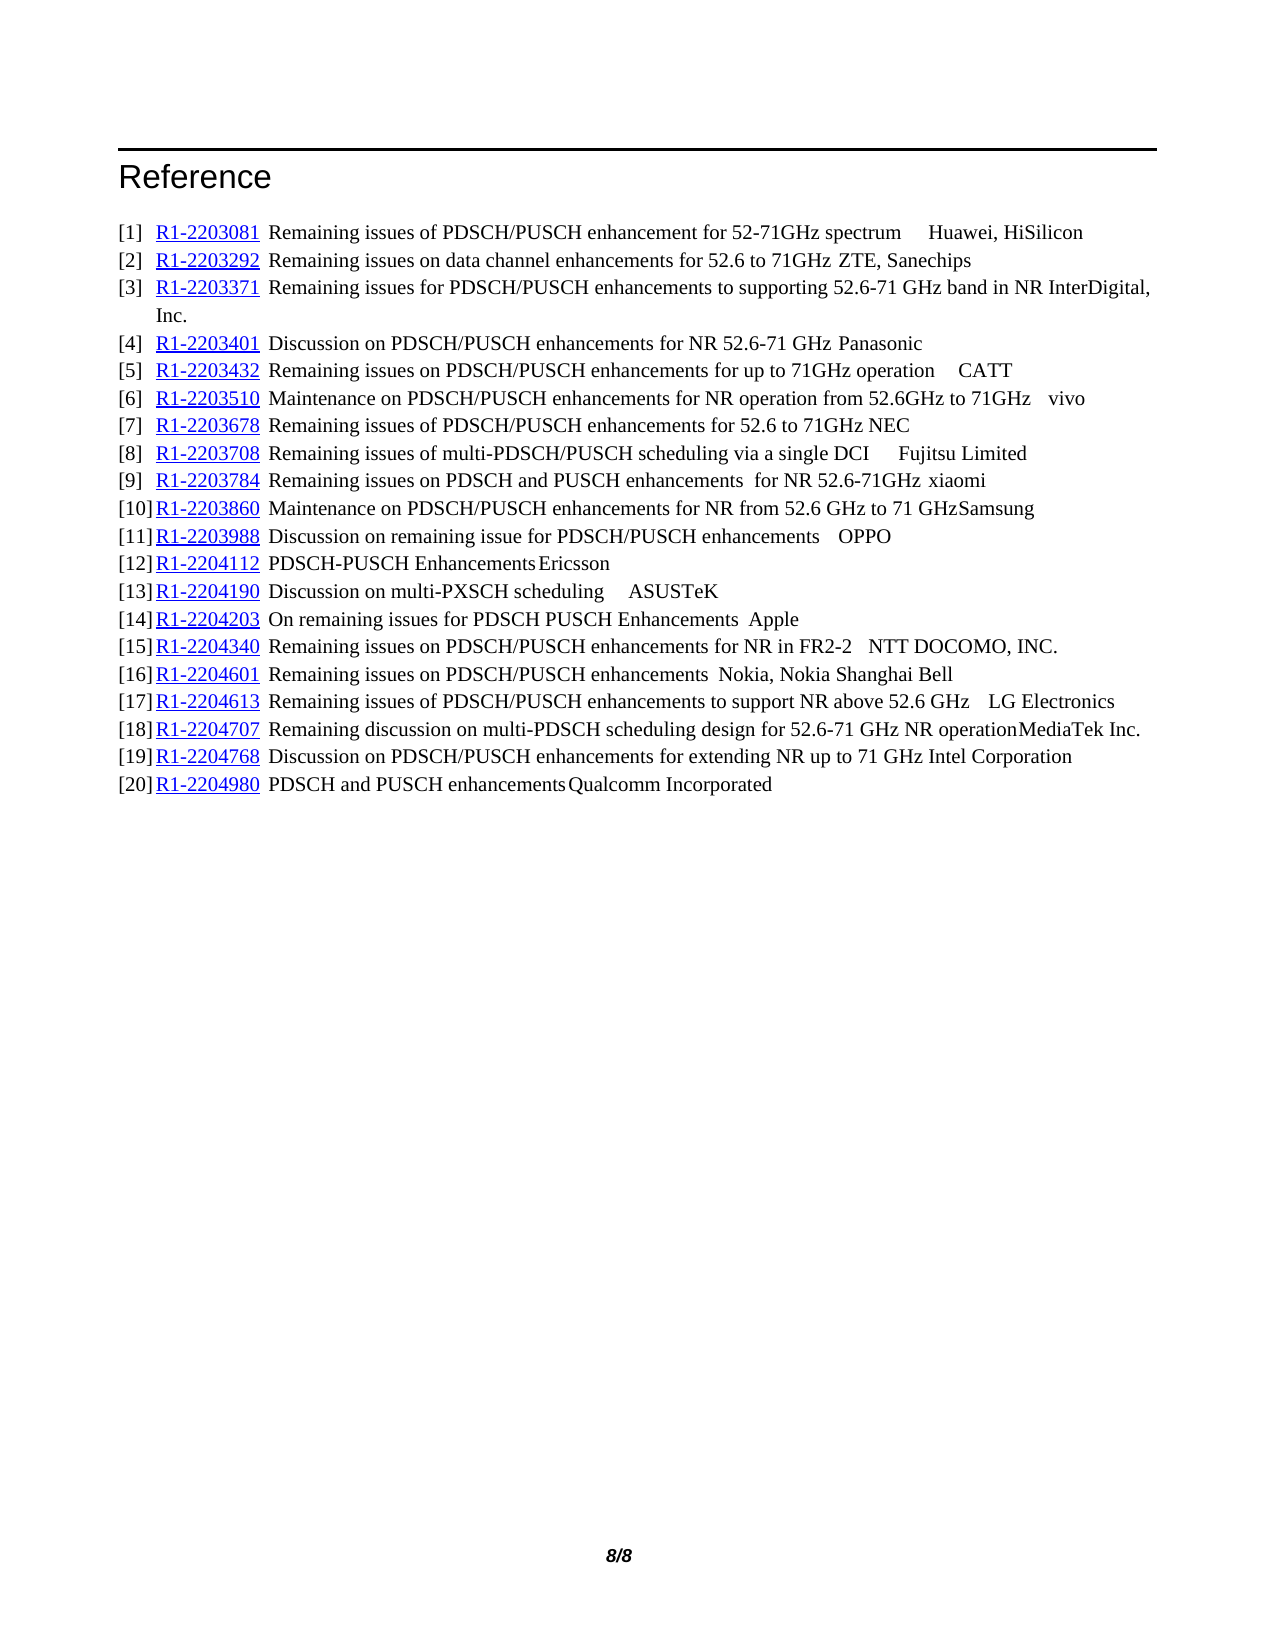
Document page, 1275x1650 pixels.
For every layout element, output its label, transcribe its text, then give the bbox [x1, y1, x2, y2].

list R1-2203988 Discussion on remaining issue for PDSCH/PUSCH enhancements OPPO [118, 524, 1157, 548]
list R1-2203678 Remaining issues of PDSCH/PUSCH enhancements for 52.6 to 71GHz NEC [118, 413, 1157, 437]
list R1-2203081 Remaining issues of PDSCH/PUSCH enhancement for 52-71GHz spectrum Huawei, HiSilicon [118, 220, 1157, 244]
list R1-2204613 Remaining issues of PDSCH/PUSCH enhancements to support NR above 52.6 GHz LG Electronics [118, 689, 1157, 713]
list R1-2203292 Remaining issues on data channel enhancements for 52.6 to 71GHz ZTE, Sanechips [118, 248, 1157, 272]
list R1-2203708 Remaining issues of multi-PDSCH/PUSCH scheduling via a single DCI Fujitsu Limited [118, 441, 1157, 465]
list R1-2204707 Remaining discussion on multi-PDSCH scheduling design for 52.6-71 GHz NR operation MediaTek Inc. [118, 717, 1157, 741]
list R1-2203784 Remaining issues on PDSCH and PUSCH enhancements for NR 52.6-71GHz xiaomi [118, 468, 1157, 492]
subtitle Reference [118, 151, 1157, 196]
list R1-2203860 Maintenance on PDSCH/PUSCH enhancements for NR from 52.6 GHz to 71 GHz Samsung [118, 496, 1157, 520]
list R1-2204112 PDSCH-PUSCH Enhancements Ericsson [118, 551, 1157, 575]
list R1-2203371 Remaining issues for PDSCH/PUSCH enhancements to supporting 52.6-71 GHz band in NR InterDigital, Inc. [118, 275, 1157, 327]
list R1-2204190 Discussion on multi-PXSCH scheduling ASUSTeK [118, 579, 1157, 603]
list R1-2204601 Remaining issues on PDSCH/PUSCH enhancements Nokia, Nokia Shanghai Bell [118, 662, 1157, 686]
list R1-2204980 PDSCH and PUSCH enhancements Qualcomm Incorporated [118, 772, 1157, 796]
list R1-2203510 Maintenance on PDSCH/PUSCH enhancements for NR operation from 52.6GHz to 71GHz vivo [118, 386, 1157, 410]
list R1-2204768 Discussion on PDSCH/PUSCH enhancements for extending NR up to 71 GHz Intel Corporation [118, 744, 1157, 768]
list R1-2203401 Discussion on PDSCH/PUSCH enhancements for NR 52.6-71 GHz Panasonic [118, 330, 1157, 354]
list R1-2204203 On remaining issues for PDSCH PUSCH Enhancements Apple [118, 606, 1157, 631]
list R1-2203432 Remaining issues on PDSCH/PUSCH enhancements for up to 71GHz operation CATT [118, 358, 1157, 382]
list R1-2204340 Remaining issues on PDSCH/PUSCH enhancements for NR in FR2-2 NTT DOCOMO, INC. [118, 634, 1157, 658]
